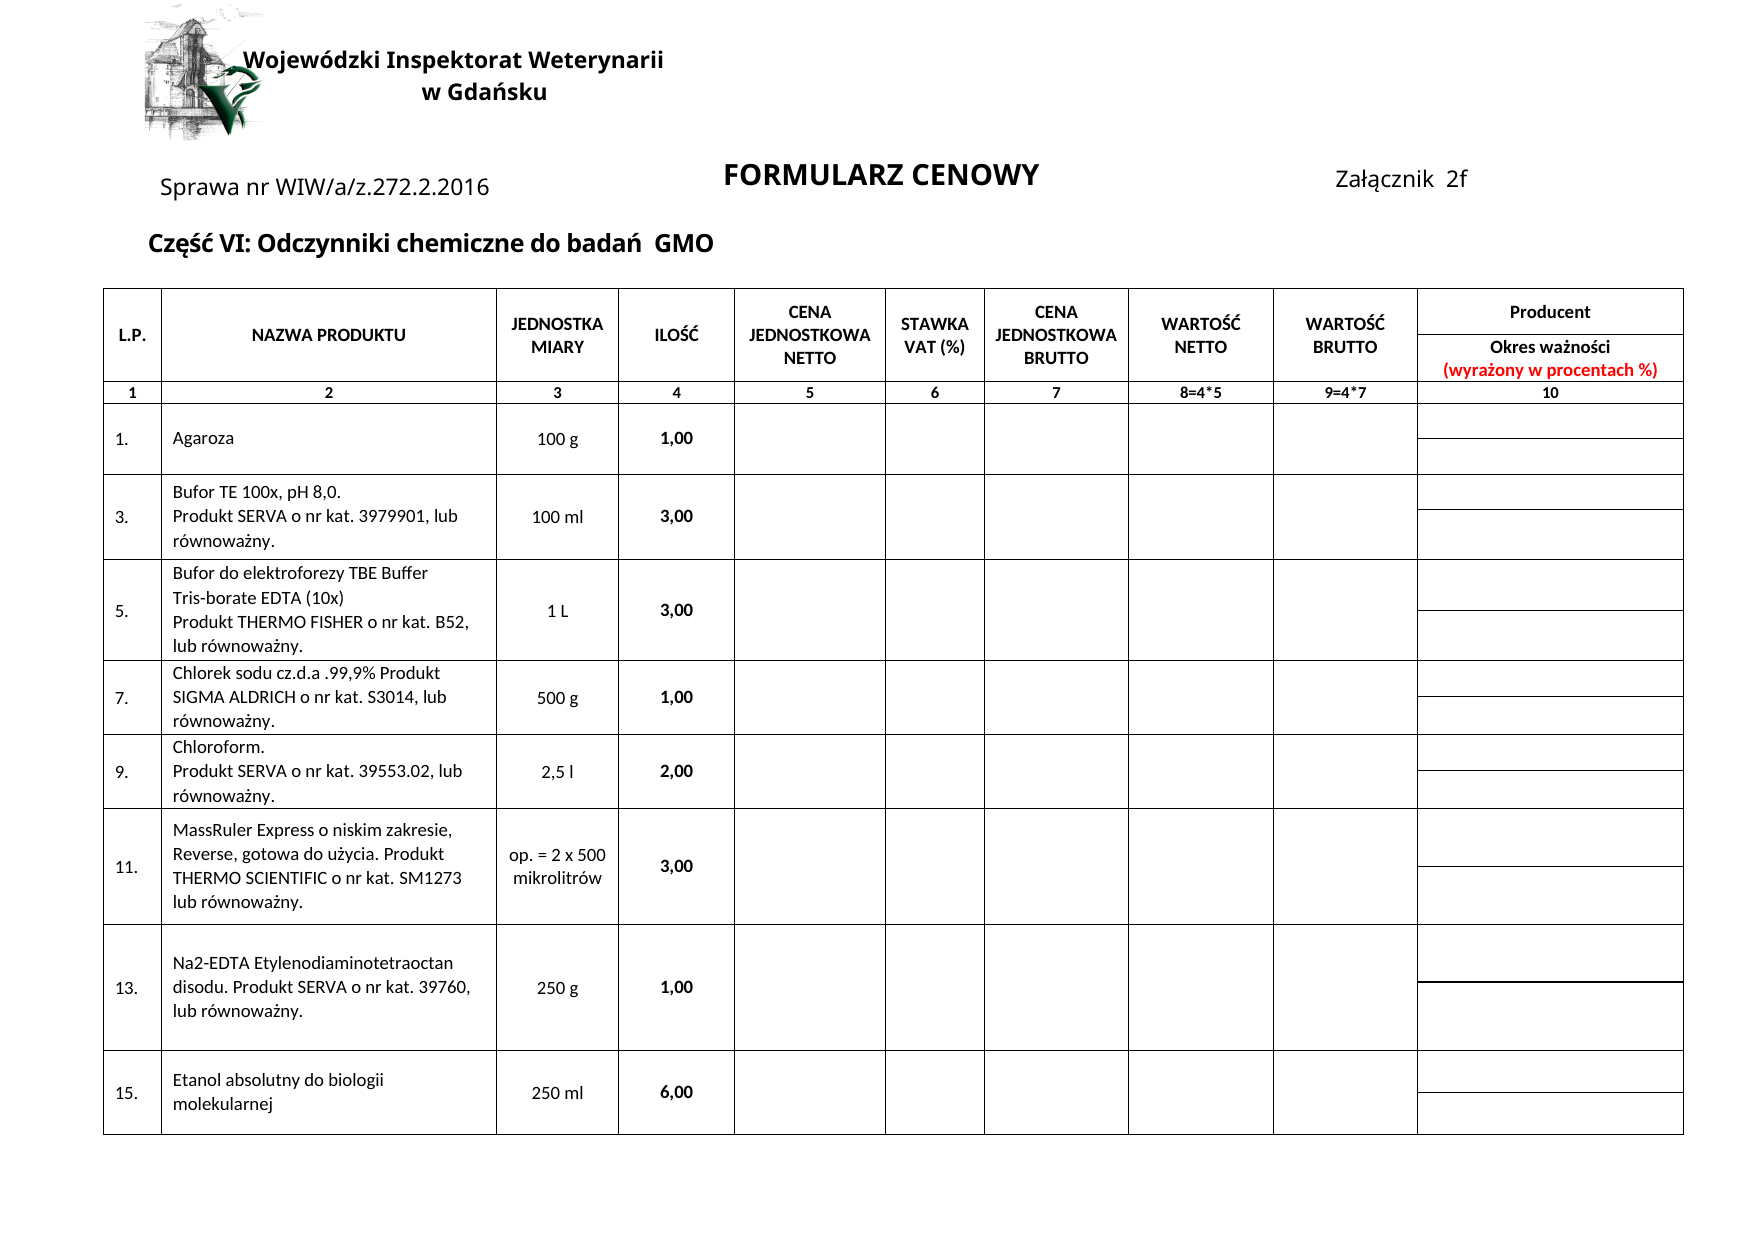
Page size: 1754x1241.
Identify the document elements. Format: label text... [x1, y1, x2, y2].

table_cell [1129, 1051, 1273, 1134]
table_cell [1418, 697, 1683, 734]
table_cell 1 [104, 382, 161, 403]
table_cell [1418, 475, 1683, 509]
table_cell [735, 925, 885, 1050]
table_cell [985, 404, 1128, 473]
table_cell [886, 475, 984, 559]
table_cell [735, 661, 885, 734]
table_cell [1418, 925, 1683, 981]
table_cell [886, 404, 984, 473]
table_cell [1274, 560, 1417, 660]
table_cell [1418, 510, 1683, 559]
table_cell [1418, 661, 1683, 696]
table_cell [1418, 404, 1683, 438]
table_cell 6,00 [619, 1051, 734, 1134]
table_cell [735, 735, 885, 808]
table_cell [1129, 404, 1273, 473]
table_cell [735, 1051, 885, 1134]
table_cell 3,00 [619, 560, 734, 660]
table_cell [735, 404, 885, 473]
table_cell 100 ml [497, 475, 618, 559]
table_cell [104, 560, 161, 660]
table_cell [1274, 404, 1417, 473]
table_cell [1274, 809, 1417, 924]
table_cell MassRuler Express o niskim zakresie, Reverse, gotowa do użycia. Produkt THERMO SCIENTIFIC o nr kat. SM1273 lub równoważny. [162, 809, 496, 924]
table_cell 5 [735, 382, 885, 403]
table_cell [985, 1051, 1128, 1134]
table_cell [735, 809, 885, 924]
table_cell [1418, 771, 1683, 808]
table_cell [1418, 1051, 1683, 1092]
table_cell 250 ml [497, 1051, 618, 1134]
table_cell [104, 809, 161, 924]
table_cell [104, 475, 161, 559]
table_cell 2,5 l [497, 735, 618, 808]
picture [144, 4, 263, 141]
table_cell [104, 1051, 161, 1134]
table_header STAWKA VAT (%) [886, 289, 984, 381]
table_cell Chloroform. Produkt SERVA o nr kat. 39553.02, lub równoważny. [162, 735, 496, 808]
table_cell [886, 560, 984, 660]
table_cell Etanol absolutny do biologii molekularnej [162, 1051, 496, 1134]
table_cell Bufor do elektroforezy TBE Buffer Tris-borate EDTA (10x) Produkt THERMO FISHER o nr kat. B52, lub równoważny. [162, 560, 496, 660]
table_cell 6 [886, 382, 984, 403]
table_cell [104, 925, 161, 1050]
table_cell [886, 735, 984, 808]
table_cell [104, 661, 161, 734]
table_cell [1418, 867, 1683, 924]
table_cell [1274, 735, 1417, 808]
table_cell [1129, 809, 1273, 924]
table_cell 10 [1418, 382, 1683, 403]
table_cell Na2-EDTA Etylenodiaminotetraoctan disodu. Produkt SERVA o nr kat. 39760, lub równoważny. [162, 925, 496, 1050]
table_cell 2,00 [619, 735, 734, 808]
table_cell 500 g [497, 661, 618, 734]
table_cell Chlorek sodu cz.d.a .99,9% Produkt SIGMA ALDRICH o nr kat. S3014, lub równoważny. [162, 661, 496, 734]
table_cell [886, 1051, 984, 1134]
table_cell 2 [162, 382, 496, 403]
table_header ILOŚĆ [619, 289, 734, 381]
table_cell 9=4*7 [1274, 382, 1417, 403]
table_cell [1418, 735, 1683, 769]
table_header CENA JEDNOSTKOWA NETTO [735, 289, 885, 381]
table_header WARTOŚĆ NETTO [1129, 289, 1273, 381]
table_cell Okres ważności (wyrażony w procentach %) [1418, 335, 1683, 381]
table_cell [1418, 809, 1683, 866]
table_cell 1,00 [619, 404, 734, 473]
table_cell 1 L [497, 560, 618, 660]
table_cell 7 [985, 382, 1128, 403]
table_cell Agaroza [162, 404, 496, 473]
table_cell 8=4*5 [1129, 382, 1273, 403]
table_cell [1274, 1051, 1417, 1134]
table_cell [1418, 560, 1683, 610]
table_cell [985, 809, 1128, 924]
table_cell [985, 560, 1128, 660]
table_cell [1129, 661, 1273, 734]
table_cell [1129, 735, 1273, 808]
table_cell 3,00 [619, 475, 734, 559]
table_header L.P. [104, 289, 161, 381]
table_cell [1274, 661, 1417, 734]
table_cell 100 g [497, 404, 618, 473]
table_cell Bufor TE 100x, pH 8,0. Produkt SERVA o nr kat. 3979901, lub równoważny. [162, 475, 496, 559]
table_cell 1,00 [619, 661, 734, 734]
table_cell [985, 475, 1128, 559]
table_cell [886, 809, 984, 924]
table_cell [735, 560, 885, 660]
table_cell [985, 735, 1128, 808]
table_cell 3,00 [619, 809, 734, 924]
table_cell [104, 735, 161, 808]
table_cell [1274, 475, 1417, 559]
table_cell 1,00 [619, 925, 734, 1050]
table_header Producent [1418, 289, 1683, 334]
table_cell 3 [497, 382, 618, 403]
table_cell [735, 475, 885, 559]
table_cell [1418, 439, 1683, 473]
table_header NAZWA PRODUKTU [162, 289, 496, 381]
table_header WARTOŚĆ BRUTTO [1274, 289, 1417, 381]
table_cell [104, 404, 161, 473]
table_header CENA JEDNOSTKOWA BRUTTO [985, 289, 1128, 381]
table_cell [1274, 925, 1417, 1050]
table_cell [1129, 560, 1273, 660]
table_cell [985, 925, 1128, 1050]
table_header JEDNOSTKA MIARY [497, 289, 618, 381]
table_cell [886, 925, 984, 1050]
table_cell op. = 2 x 500 mikrolitrów [497, 809, 618, 924]
table_cell [886, 661, 984, 734]
table_cell [985, 661, 1128, 734]
table_cell [1418, 611, 1683, 660]
table_cell 4 [619, 382, 734, 403]
table_cell [1129, 925, 1273, 1050]
table_cell 250 g [497, 925, 618, 1050]
table_cell [1418, 983, 1683, 1050]
text Część VI: Odczynniki chemiczne do badań GMO [148, 225, 1606, 259]
table_cell [1129, 475, 1273, 559]
table_cell [1418, 1093, 1683, 1134]
